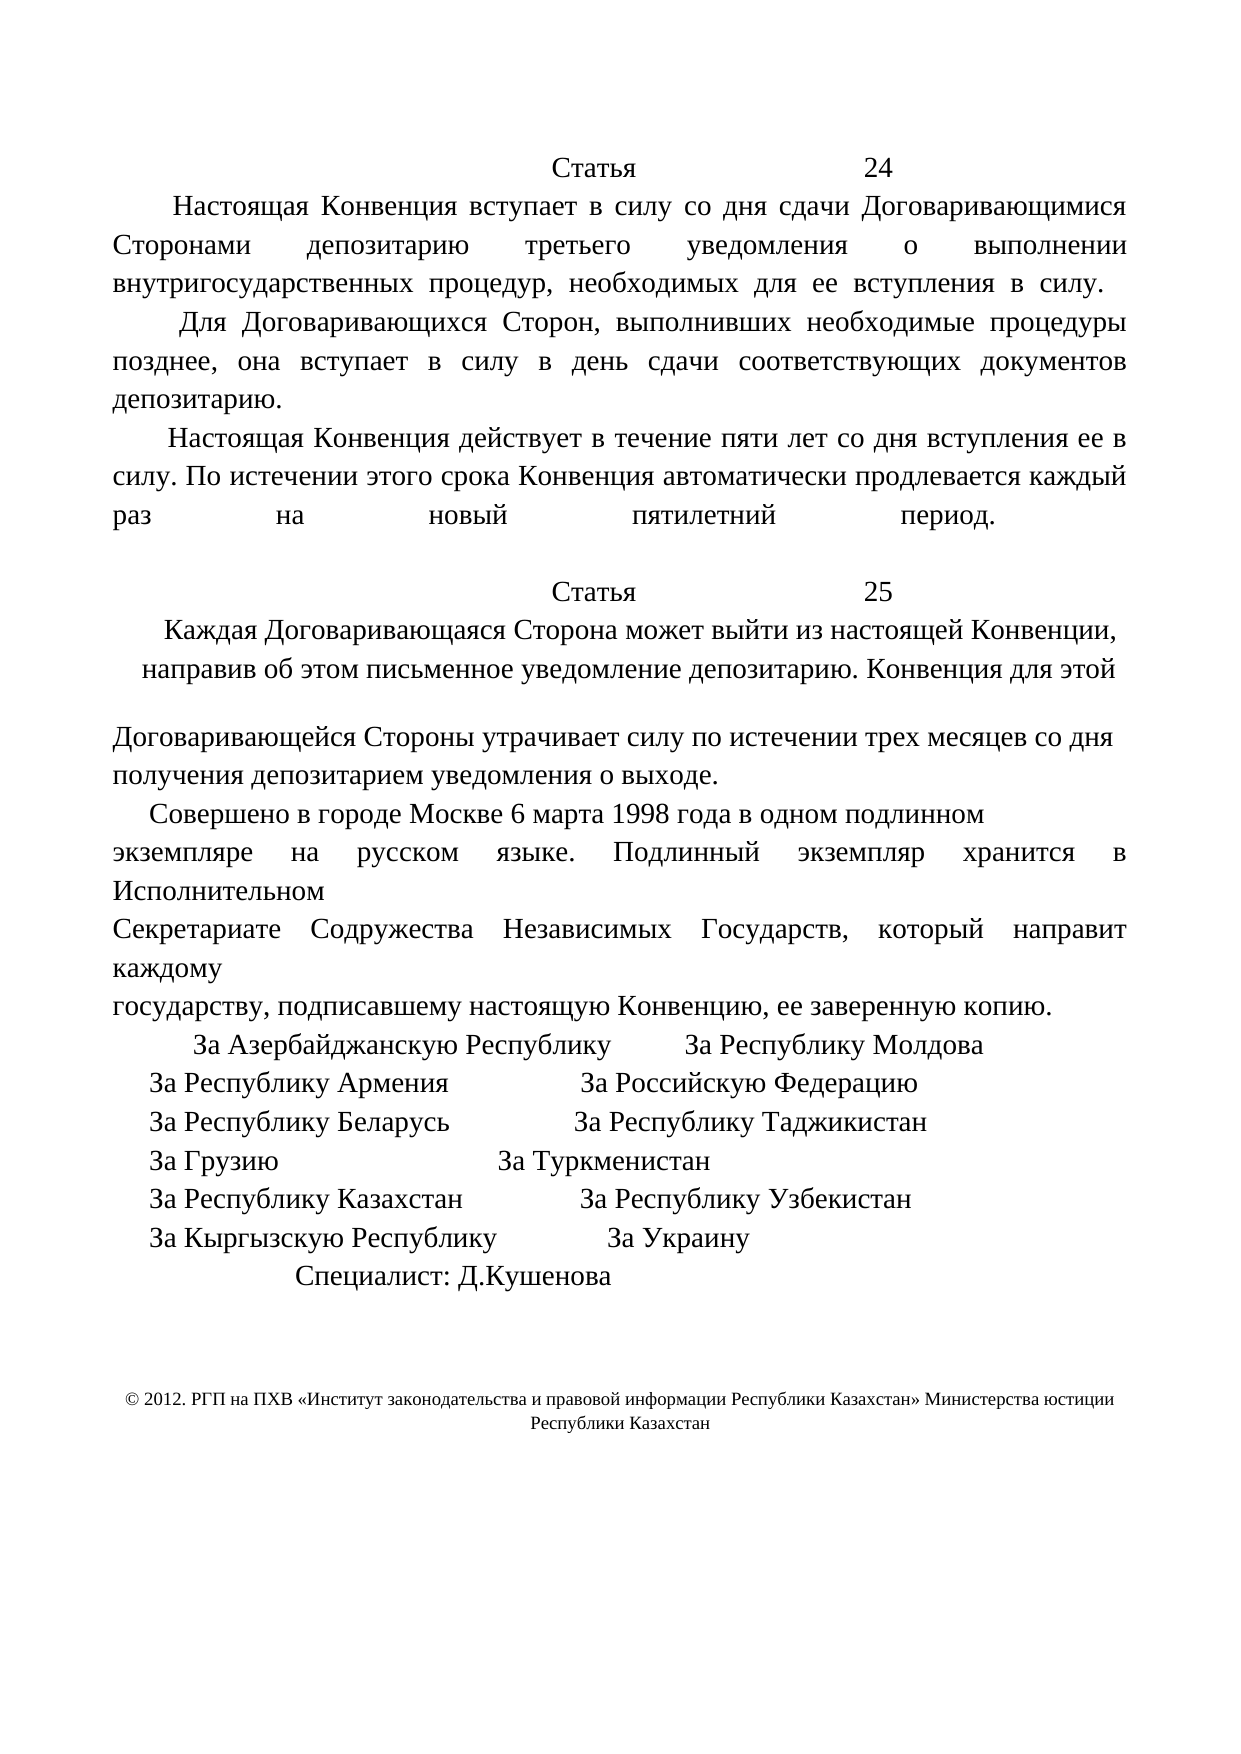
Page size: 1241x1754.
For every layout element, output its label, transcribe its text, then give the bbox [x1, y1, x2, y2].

text За Грузию За Туркменистан [112, 1143, 1128, 1176]
text За Азербайджанскую Республику За Республику Молдова [112, 1027, 1128, 1061]
text экземпляре на русском языке. Подлинный экземпляр хранится в Исполнительном [112, 834, 1128, 906]
text За Кыргызскую Республику За Украину [112, 1220, 1128, 1253]
text Секретариате Содружества Независимых Государств, который направит каждому [112, 911, 1128, 983]
text Договаривающейся Стороны утрачивает силу по истечении трех месяцев со дня [112, 719, 1128, 752]
text За Республику Беларусь За Республику Таджикистан [112, 1104, 1128, 1138]
text Специалист: Д.Кушенова [112, 1258, 1128, 1292]
text За Республику Армения За Российскую Федерацию [112, 1066, 1128, 1099]
text Статья 24 Настоящая Конвенция вступает в силу со дня сдачи Договаривающимися Сторонами депозитарию третьего уведомления о выполнении внутригосударственных процедур, необходимых для ее вступления в силу. Для Договаривающихся Сторон, выполнивших необходимые процедуры позднее, она вступает в силу в день сдачи соответствующих документов депозитарию. Настоящая Конвенция действует в течение пяти лет со дня вступления ее в силу. По истечении этого срока Конвенция автоматически продлевается каждый раз на новый пятилетний период. [112, 150, 1128, 569]
text © 2012. РГП на ПХВ «Институт законодательства и правовой информации Республики Казахстан» Министерства юстиции Республики Казахстан [112, 1387, 1128, 1434]
text За Республику Казахстан За Республику Узбекистан [112, 1181, 1128, 1215]
text направив об этом письменное уведомление депозитарию. Конвенция для этой [112, 651, 1128, 715]
text Статья 25 Каждая Договаривающаяся Сторона может выйти из настоящей Конвенции, [112, 574, 1128, 646]
text Совершено в городе Москве 6 марта 1998 года в одном подлинном [112, 796, 1128, 829]
text государству, подписавшему настоящую Конвенцию, ее заверенную копию. [112, 988, 1128, 1022]
text получения депозитарием уведомления о выходе. [112, 757, 1128, 791]
